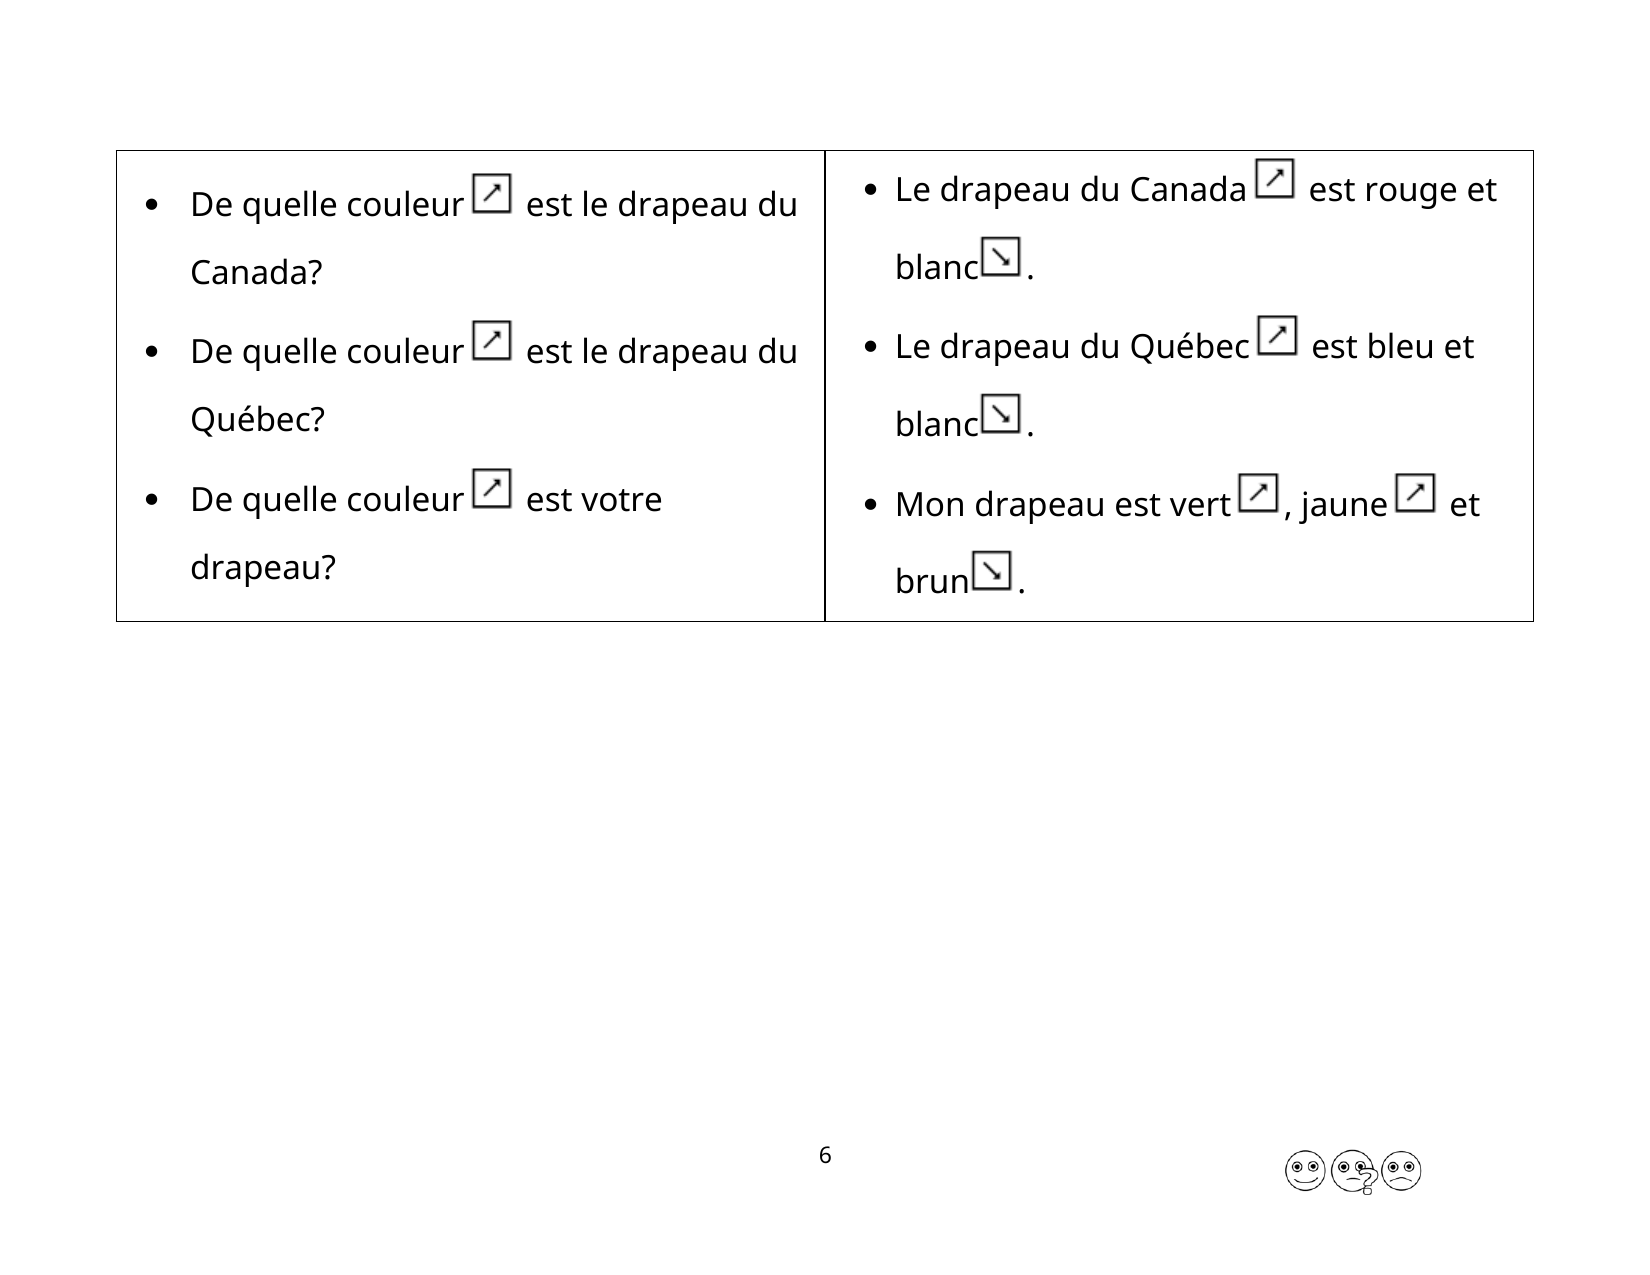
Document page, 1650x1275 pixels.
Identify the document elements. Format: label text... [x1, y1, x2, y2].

picture [470, 169, 517, 217]
picture [470, 316, 517, 364]
picture [470, 464, 517, 512]
picture [970, 548, 1017, 594]
picture [1255, 312, 1303, 359]
table_cell De quelle couleur est le drapeau du Canada? De quelle couleur est le drapeau du Québec? De quelle couleur est votre drapeau? [117, 151, 824, 621]
table_cell Le drapeau du Canada est rouge et blanc. Le drapeau du Québec est bleu et blanc. Mon drapeau est vert , jaune et brun. [826, 151, 1533, 621]
picture [1282, 1140, 1427, 1198]
picture [1236, 469, 1284, 516]
picture [1253, 154, 1300, 202]
picture [978, 234, 1026, 280]
picture [1393, 469, 1441, 516]
picture [978, 391, 1026, 437]
